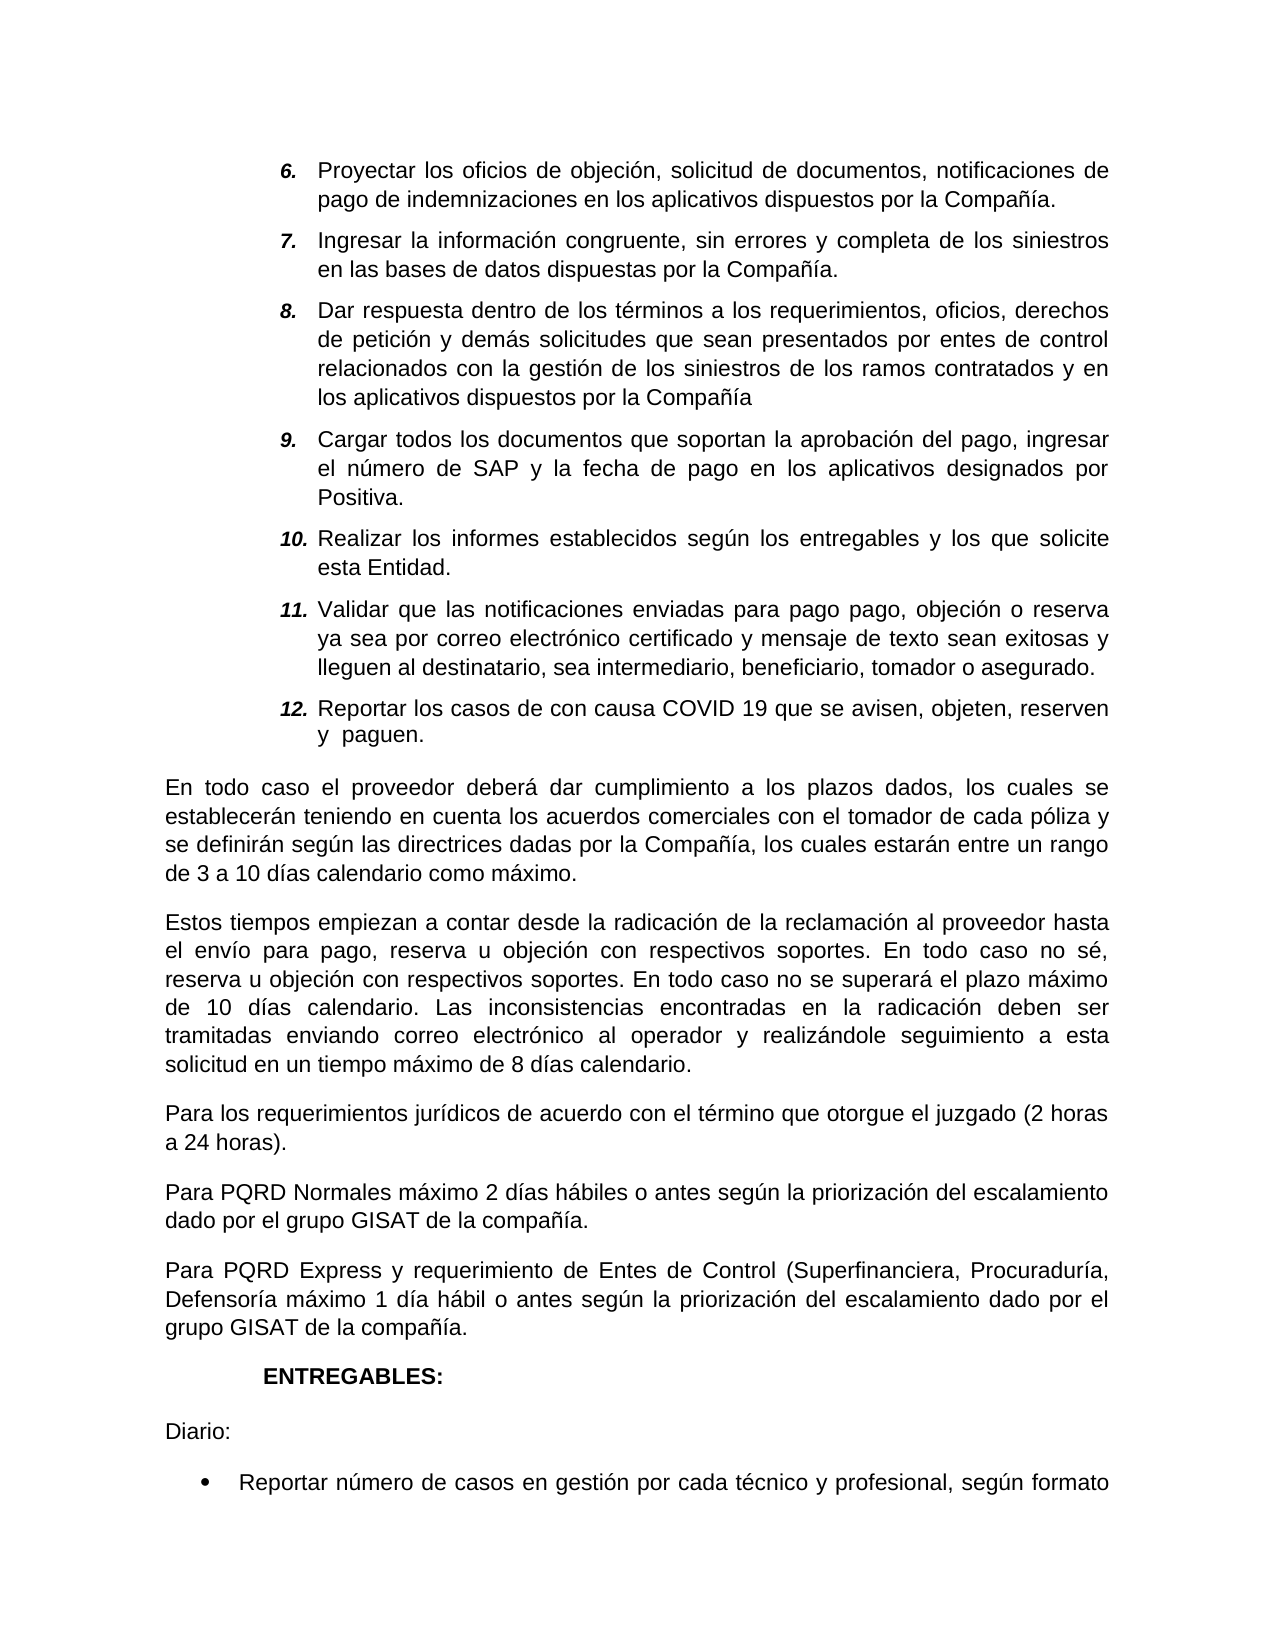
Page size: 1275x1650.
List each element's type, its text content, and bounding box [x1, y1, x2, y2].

text Para PQRD Normales máximo 2 días hábiles o antes según la priorización del escalamiento dado por el grupo GISAT de la compañía. [165, 1178, 1110, 1234]
list Proyectar los oficios de objeción, solicitud de documentos, notificaciones de pago de indemnizaciones en los aplicativos dispuestos por la Compañía. [280, 157, 1110, 212]
list Reportar los casos de con causa COVID 19 que se avisen, objeten, reserven y paguen. [280, 695, 1110, 748]
list Dar respuesta dentro de los términos a los requerimientos, oficios, derechos de petición y demás solicitudes que sean presentados por entes de control relacionados con la gestión de los siniestros de los ramos contratados y en los aplicativos dispuestos por la Compañía [280, 297, 1110, 411]
list Cargar todos los documentos que soportan la aprobación del pago, ingresar el número de SAP y la fecha de pago en los aplicativos designados por Positiva. [280, 426, 1110, 510]
text En todo caso el proveedor deberá dar cumplimiento a los plazos dados, los cuales se establecerán teniendo en cuenta los acuerdos comerciales con el tomador de cada póliza y se definirán según las directrices dadas por la Compañía, los cuales estarán entre un rango de 3 a 10 días calendario como máximo. [165, 774, 1110, 886]
text Estos tiempos empiezan a contar desde la radicación de la reclamación al proveedor hasta el envío para pago, reserva u objeción con respectivos soportes. En todo caso no sé, reserva u objeción con respectivos soportes. En todo caso no se superará el plazo máximo de 10 días calendario. Las inconsistencias encontradas en la radicación deben ser tramitadas enviando correo electrónico al operador y realizándole seguimiento a esta solicitud en un tiempo máximo de 8 días calendario. [165, 909, 1110, 1077]
text Diario: [165, 1418, 1110, 1445]
list Validar que las notificaciones enviadas para pago pago, objeción o reserva ya sea por correo electrónico certificado y mensaje de texto sean exitosas y lleguen al destinatario, sea intermediario, beneficiario, tomador o asegurado. [280, 596, 1110, 680]
text Para PQRD Express y requerimiento de Entes de Control (Superfinanciera, Procuraduría, Defensoría máximo 1 día hábil o antes según la priorización del escalamiento dado por el grupo GISAT de la compañía. [165, 1257, 1110, 1341]
list Ingresar la información congruente, sin errores y completa de los siniestros en las bases de datos dispuestas por la Compañía. [280, 227, 1110, 282]
list Realizar los informes establecidos según los entregables y los que solicite esta Entidad. [280, 525, 1110, 581]
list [201, 1471, 1110, 1495]
subtitle ENTREGABLES: [263, 1363, 543, 1389]
text Para los requerimientos jurídicos de acuerdo con el término que otorgue el juzgado (2 horas a 24 horas). [165, 1100, 1110, 1155]
